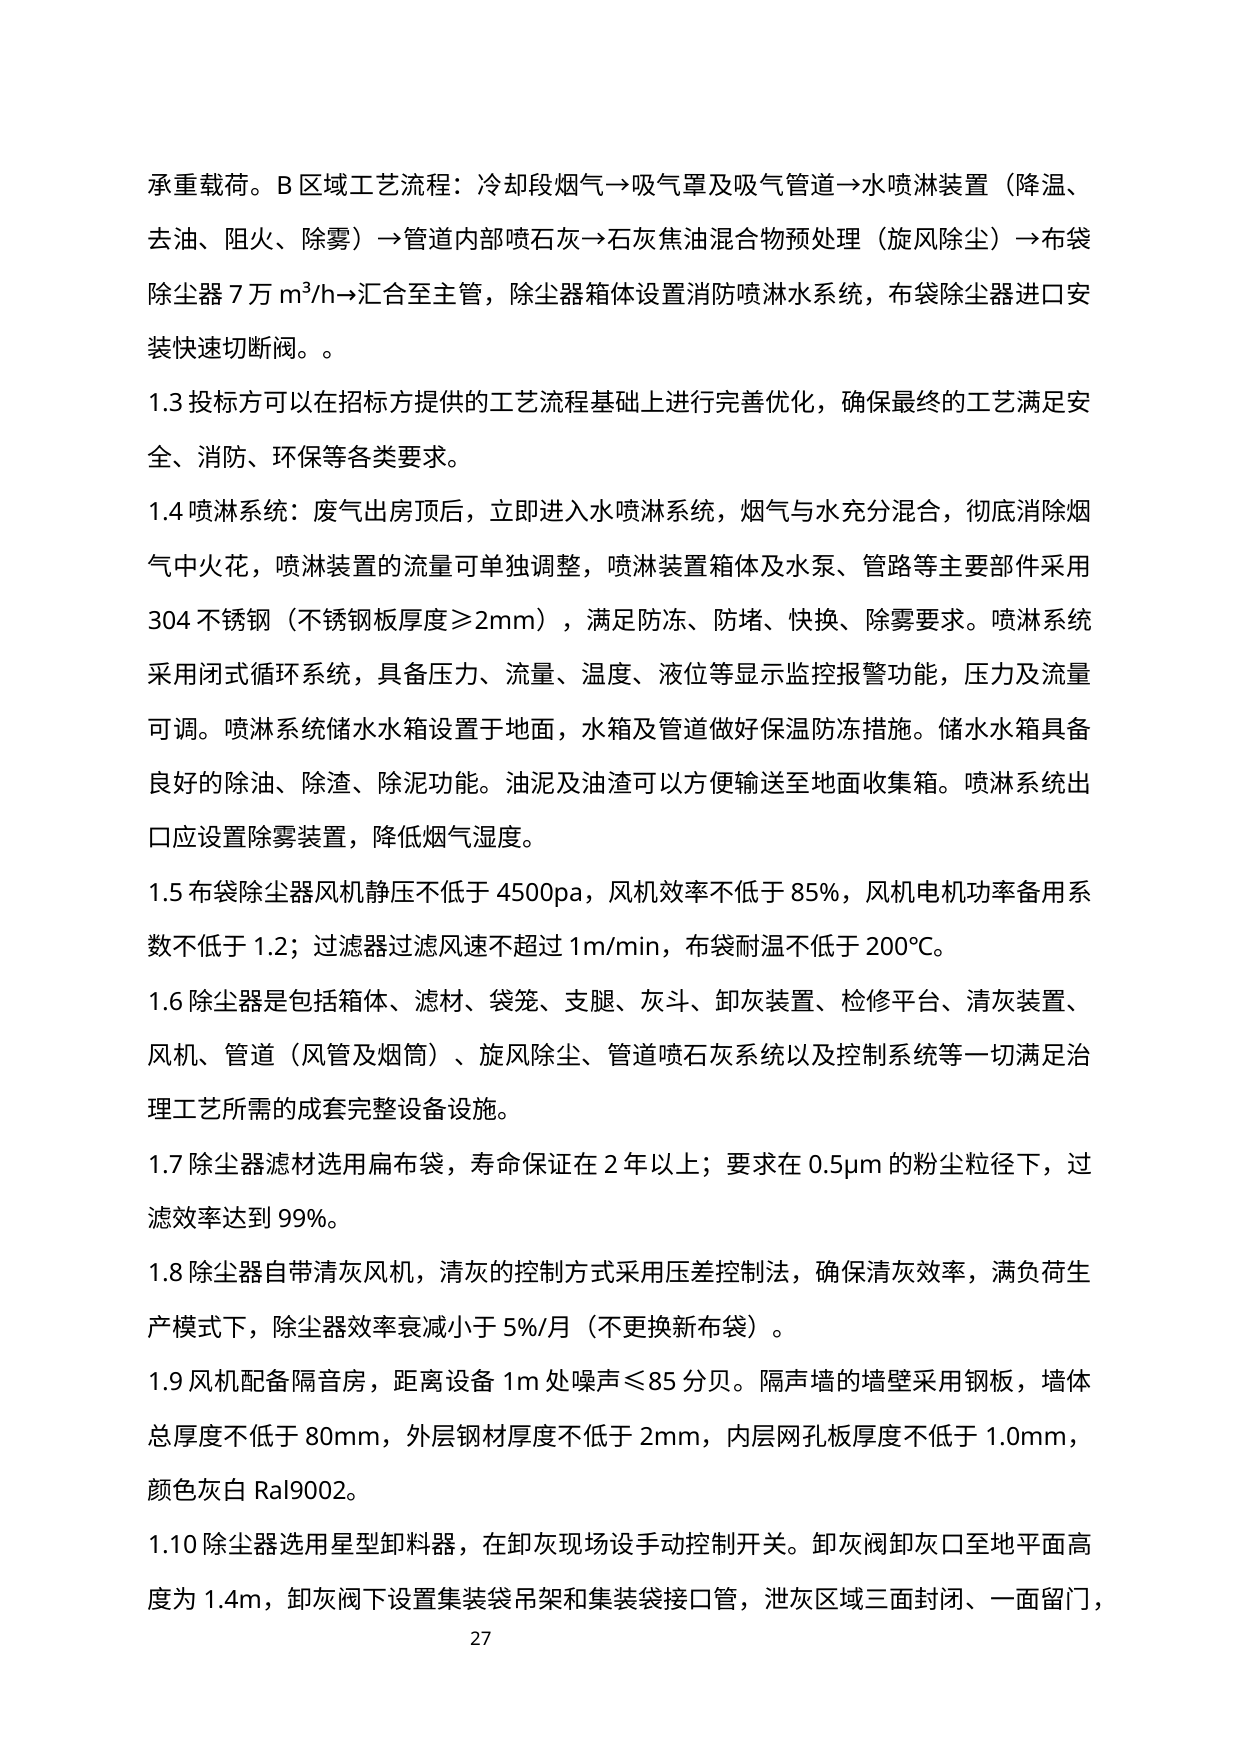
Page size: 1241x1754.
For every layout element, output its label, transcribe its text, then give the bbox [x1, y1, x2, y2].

text 1.5布袋除尘器风机静压不低于4500pa，风机效率不低于85%，风机电机功率备用系数不低于1.2；过滤器过滤风速不超过1m/min，布袋耐温不低于200℃。 [148, 872, 1092, 963]
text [148, 1525, 1092, 1615]
text 1.6除尘器是包括箱体、滤材、袋笼、支腿、灰斗、卸灰装置、检修平台、清灰装置、风机、管道（风管及烟筒）、旋风除尘、管道喷石灰系统以及控制系统等一切满足治理工艺所需的成套完整设备设施。 [148, 981, 1092, 1126]
text 1.4喷淋系统：废气出房顶后，立即进入水喷淋系统，烟气与水充分混合，彻底消除烟气中火花，喷淋装置的流量可单独调整，喷淋装置箱体及水泵、管路等主要部件采用304不锈钢（不锈钢板厚度≥2mm），满足防冻、防堵、快换、除雾要求。喷淋系统采用闭式循环系统，具备压力、流量、温度、液位等显示监控报警功能，压力及流量可调。喷淋系统储水水箱设置于地面，水箱及管道做好保温防冻措施。储水水箱具备良好的除油、除渣、除泥功能。油泥及油渣可以方便输送至地面收集箱。喷淋系统出口应设置除雾装置，降低烟气湿度。 [148, 492, 1092, 854]
text 1.7除尘器滤材选用扁布袋，寿命保证在2年以上；要求在0.5µm的粉尘粒径下，过滤效率达到99%。 [148, 1144, 1092, 1235]
text 1.8除尘器自带清灰风机，清灰的控制方式采用压差控制法，确保清灰效率，满负荷生产模式下，除尘器效率衰减小于5%/月（不更换新布袋）。 [148, 1253, 1092, 1343]
text 1.3投标方可以在招标方提供的工艺流程基础上进行完善优化，确保最终的工艺满足安全、消防、环保等各类要求。 [148, 383, 1092, 473]
text 1.9风机配备隔音房，距离设备1m处噪声≤85分贝。隔声墙的墙壁采用钢板，墙体总厚度不低于80mm，外层钢材厚度不低于2mm，内层网孔板厚度不低于1.0mm，颜色灰白 Ral9002。 [148, 1362, 1092, 1507]
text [148, 165, 1092, 365]
